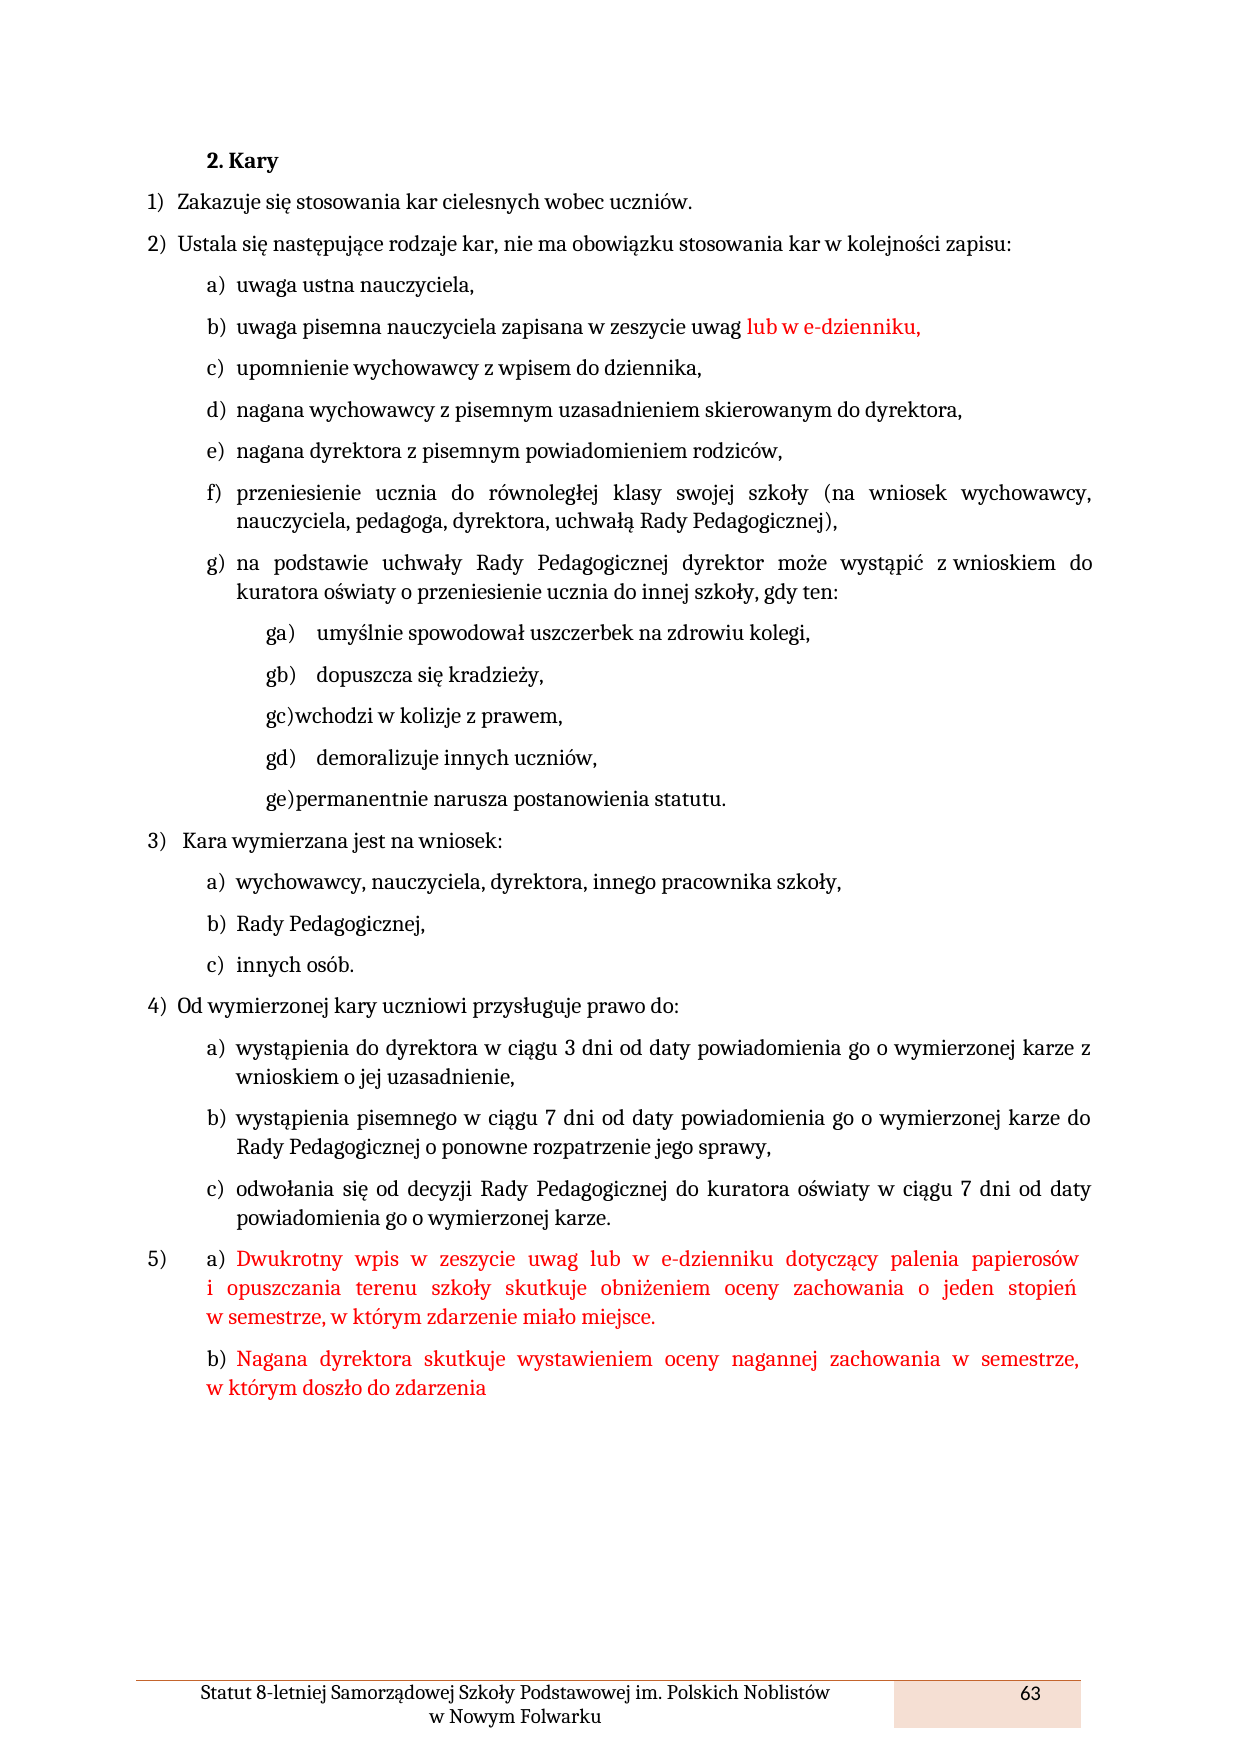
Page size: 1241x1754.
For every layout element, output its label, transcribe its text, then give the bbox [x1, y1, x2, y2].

list wystąpienia pisemnego w ciągu 7 dni od daty powiadomienia go o wymierzonej karze do Rady Pedagogicznej o ponowne rozpatrzenie jego sprawy, [207, 1105, 1093, 1160]
list Rady Pedagogicznej, [207, 910, 1093, 937]
list Zakazuje się stosowania kar cielesnych wobec uczniów. [148, 189, 1093, 215]
list wystąpienia do dyrektora w ciągu 3 dni od daty powiadomienia go o wymierzonej karze z wnioskiem o jej uzasadnienie, [207, 1035, 1093, 1090]
text 2. Kary [148, 148, 1093, 174]
list Od wymierzonej kary uczniowi przysługuje prawo do: [148, 993, 1093, 1019]
list przeniesienie ucznia do równoległej klasy swojej szkoły (na wniosek wychowawcy, nauczyciela, pedagoga, dyrektora, uchwałą Rady Pedagogicznej), [207, 479, 1093, 534]
list innych osób. [207, 952, 1093, 978]
list odwołania się od decyzji Rady Pedagogicznej do kuratora oświaty w ciągu 7 dni od daty powiadomienia go o wymierzonej karze. [207, 1176, 1093, 1231]
list permanentnie narusza postanowienia statutu. [266, 786, 1093, 812]
list uwaga ustna nauczyciela, [207, 272, 1093, 298]
list Kara wymierzana jest na wniosek: [148, 827, 1093, 854]
list a) Dwukrotny wpis w zeszycie uwag lub w e-dzienniku dotyczący palenia papierosów i opuszczania terenu szkoły skutkuje obniżeniem oceny zachowania o jeden stopień w semestrze, w którym zdarzenie miało miejsce. [148, 1246, 1093, 1330]
list demoralizuje innych uczniów, [266, 744, 1093, 771]
list nagana wychowawcy z pisemnym uzasadnieniem skierowanym do dyrektora, [207, 396, 1093, 423]
list Nagana dyrektora skutkuje wystawieniem oceny nagannej zachowania w semestrze, w którym doszło do zdarzenia [207, 1345, 1093, 1401]
list uwaga pisemna nauczyciela zapisana w zeszycie uwag lub w e-dzienniku, [207, 313, 1093, 340]
list wychowawcy, nauczyciela, dyrektora, innego pracownika szkoły, [207, 869, 1093, 895]
list dopuszcza się kradzieży, [266, 662, 1093, 688]
list nagana dyrektora z pisemnym powiadomieniem rodziców, [207, 438, 1093, 464]
list umyślnie spowodował uszczerbek na zdrowiu kolegi, [266, 620, 1093, 646]
list Ustala się następujące rodzaje kar, nie ma obowiązku stosowania kar w kolejności zapisu: [148, 231, 1093, 257]
list upomnienie wychowawcy z wpisem do dziennika, [207, 355, 1093, 381]
list na podstawie uchwały Rady Pedagogicznej dyrektor może wystąpić z wnioskiem do kuratora oświaty o przeniesienie ucznia do innej szkoły, gdy ten: [207, 550, 1093, 605]
list wchodzi w kolizje z prawem, [266, 703, 1093, 729]
